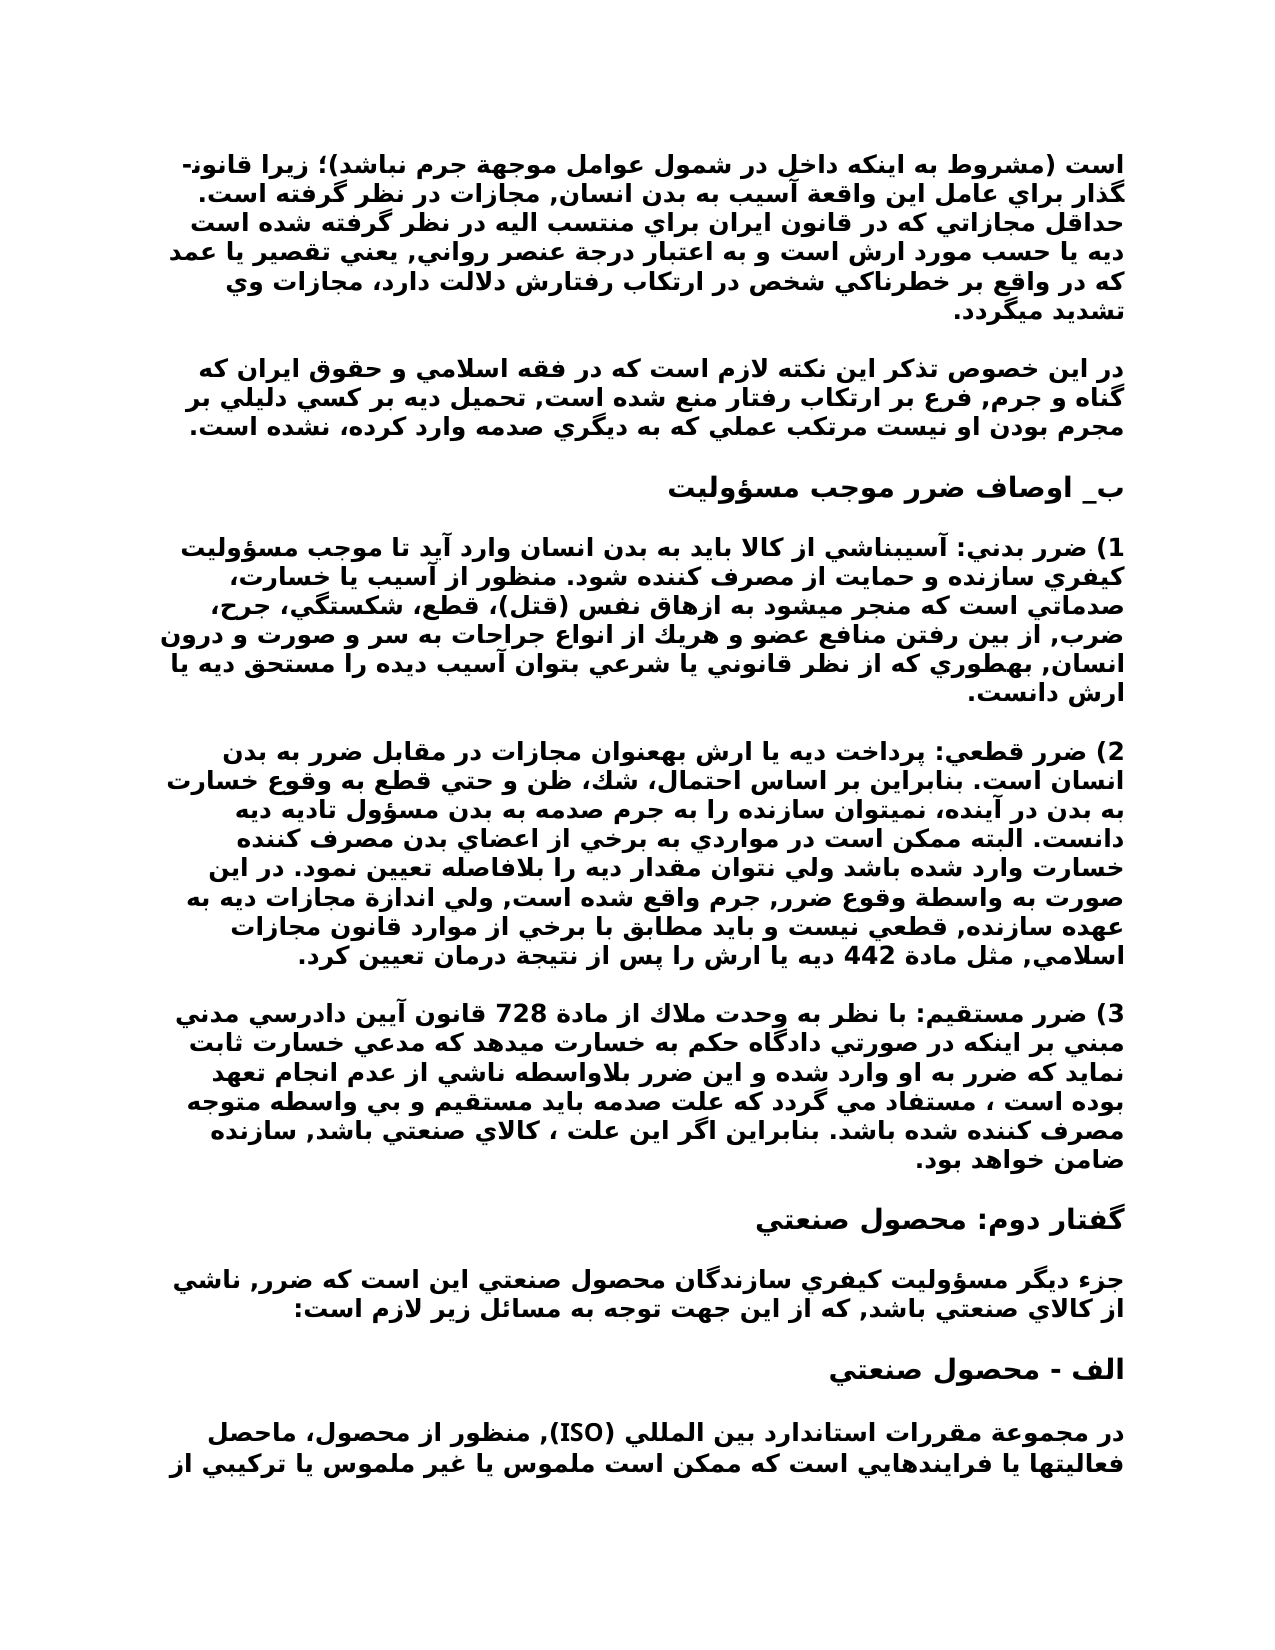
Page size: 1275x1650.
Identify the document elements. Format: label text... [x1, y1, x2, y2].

text 1) ضرر بدني: آسيبناشي از كالا بايد به بدن انسان وارد آيد تا موجب مسؤوليت كيفري سازنده و حمايت از مصرف كننده شود. منظور از آسيب يا خسارت، صدماتي است كه منجر ميشود به ازهاق نفس (قتل)، قطع، شكستگي، جرح، ضرب, از بين رفتن منافع عضو و هريك از انواع جراحات به سر و صورت و درون انسان, بهطوري كه از نظر قانوني يا شرعي بتوان آسيب ديده را مستحق ديه يا ارش دانست. [150, 533, 1125, 708]
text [150, 150, 1125, 325]
text الف - محصول صنعتي [150, 1353, 1125, 1386]
text گفتار دوم: محصول صنعتي [150, 1203, 1125, 1236]
text در اين خصوص تذكر اين نكته لازم است كه در فقه اسلامي و حقوق ايران كه گناه و جرم, فرع بر ارتكاب رفتار منع شده است, تحميل ديه بر كسي دليلي بر مجرم بودن او نيست مرتكب عملي كه به ديگري صدمه وارد كرده، نشده است. [150, 354, 1125, 442]
text 3) ضرر مستقيم: با نظر به وحدت ملاك از مادة 728 قانون آيين دادرسي مدني مبني بر اينكه در صورتي دادگاه حكم به خسارت ميدهد كه مدعي خسارت ثابت نمايد كه ضرر به او وارد شده و اين ضرر بلاواسطه ناشي از عدم انجام تعهد بوده است ، مستفاد مي گردد كه علت صدمه بايد مستقيم و بي واسطه متوجه مصرف كننده شده باشد. بنابراين اگر اين علت ، كالاي صنعتي باشد, سازنده ضامن خواهد بود. [150, 999, 1125, 1174]
text ب_ اوصاف ضرر موجب مسؤوليت [150, 471, 1125, 503]
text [150, 1415, 1125, 1478]
text 2) ضرر قطعي: پرداخت ديه يا ارش بهعنوان مجازات در مقابل ضرر به بدن انسان است. بنابراين بر اساس احتمال، شك، ظن و حتي قطع به وقوع خسارت به بدن در آينده، نميتوان سازنده را به جرم صدمه به بدن مسؤول تاديه ديه دانست. البته ممكن است در مواردي به برخي از اعضاي بدن مصرف كننده خسارت وارد شده باشد ولي نتوان مقدار ديه را بلافاصله تعيين نمود. در اين صورت به واسطة وقوع ضرر, جرم واقع شده است, ولي اندازة مجازات ديه به عهده سازنده, قطعي نيست و بايد مطابق با برخي از موارد قانون مجازات اسلامي, مثل مادة 442 ديه يا ارش را پس از نتيجة درمان تعيين كرد. [150, 737, 1125, 970]
text جزء ديگر مسؤوليت كيفري سازندگان محصول صنعتي اين است كه ضرر, ناشي از كالاي صنعتي باشد, كه از اين جهت توجه به مسائل زير لازم است: [150, 1265, 1125, 1324]
